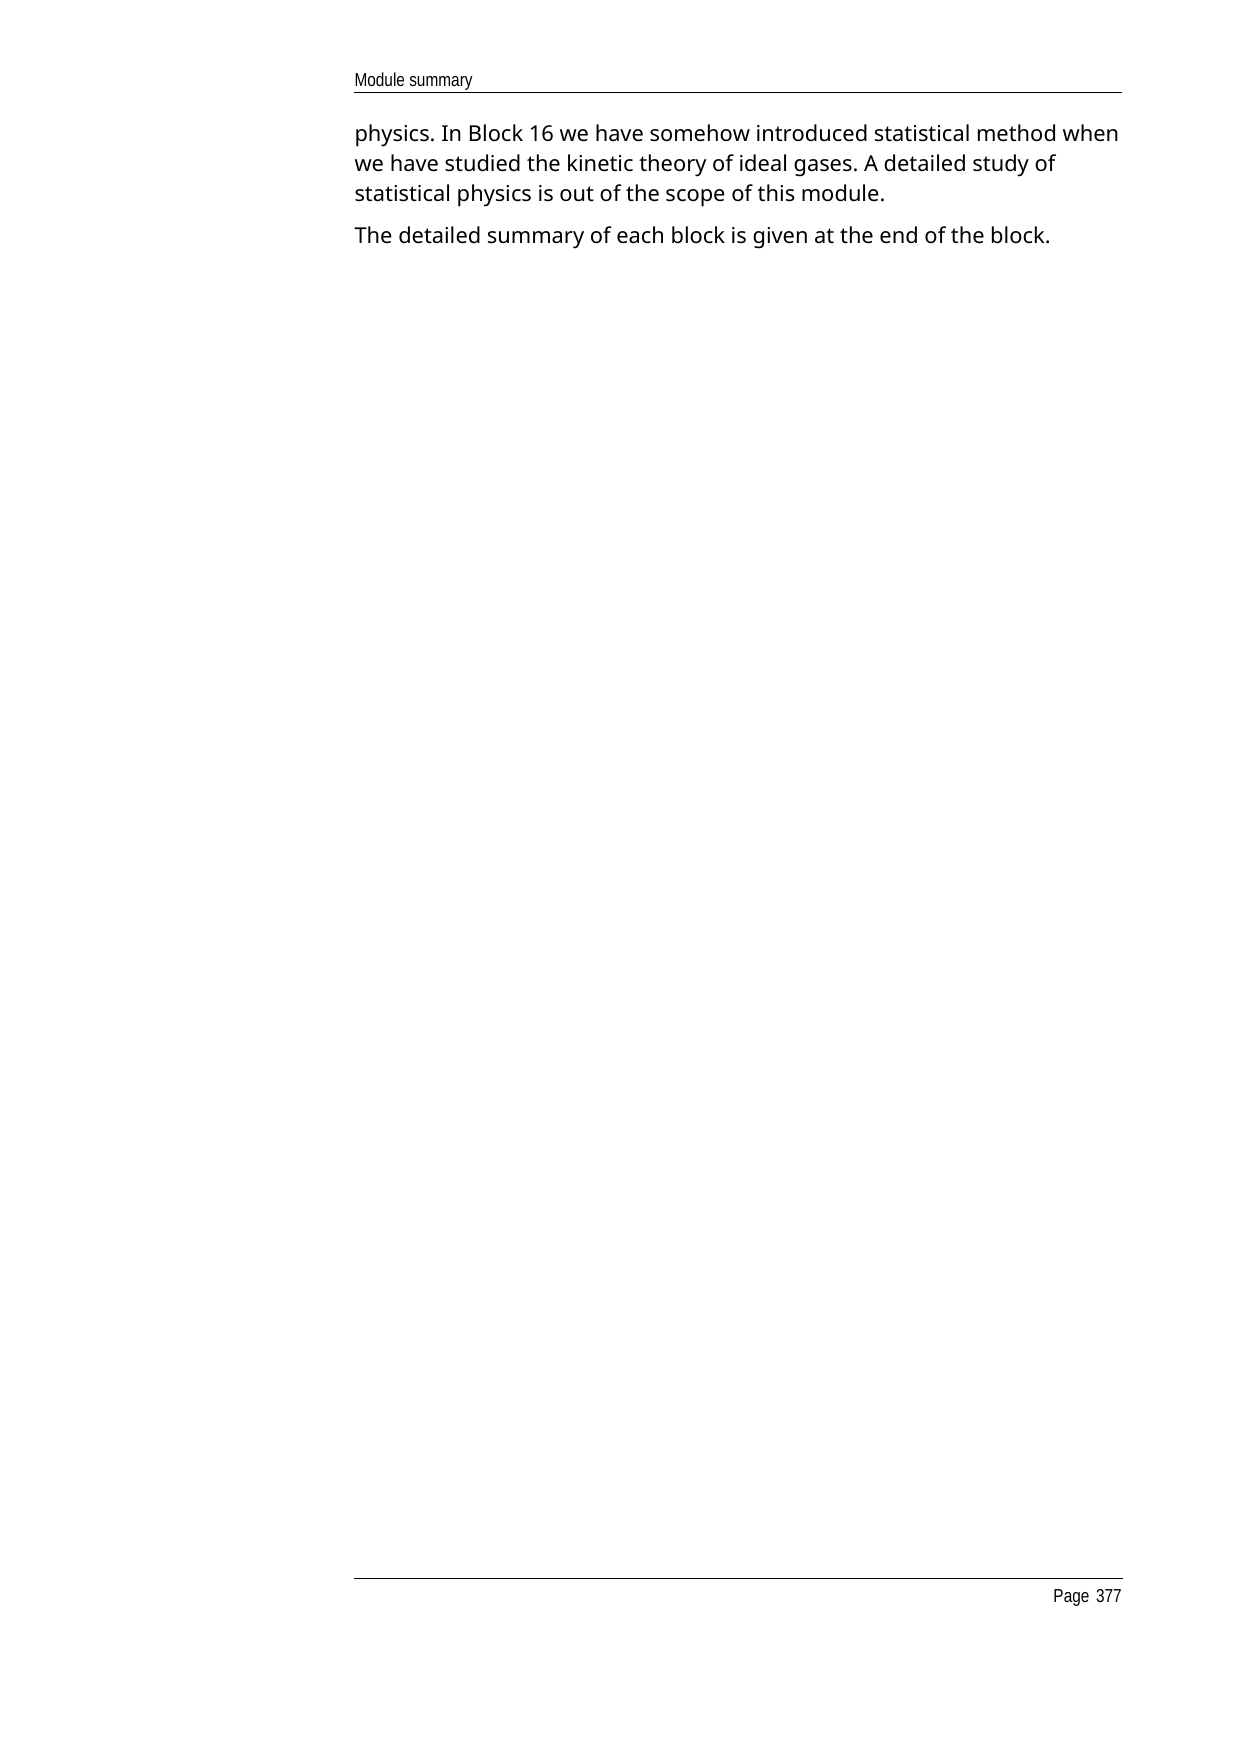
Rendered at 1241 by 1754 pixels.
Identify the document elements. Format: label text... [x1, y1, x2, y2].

text The detailed summary of each block is given at the end of the block. [354, 220, 1122, 250]
